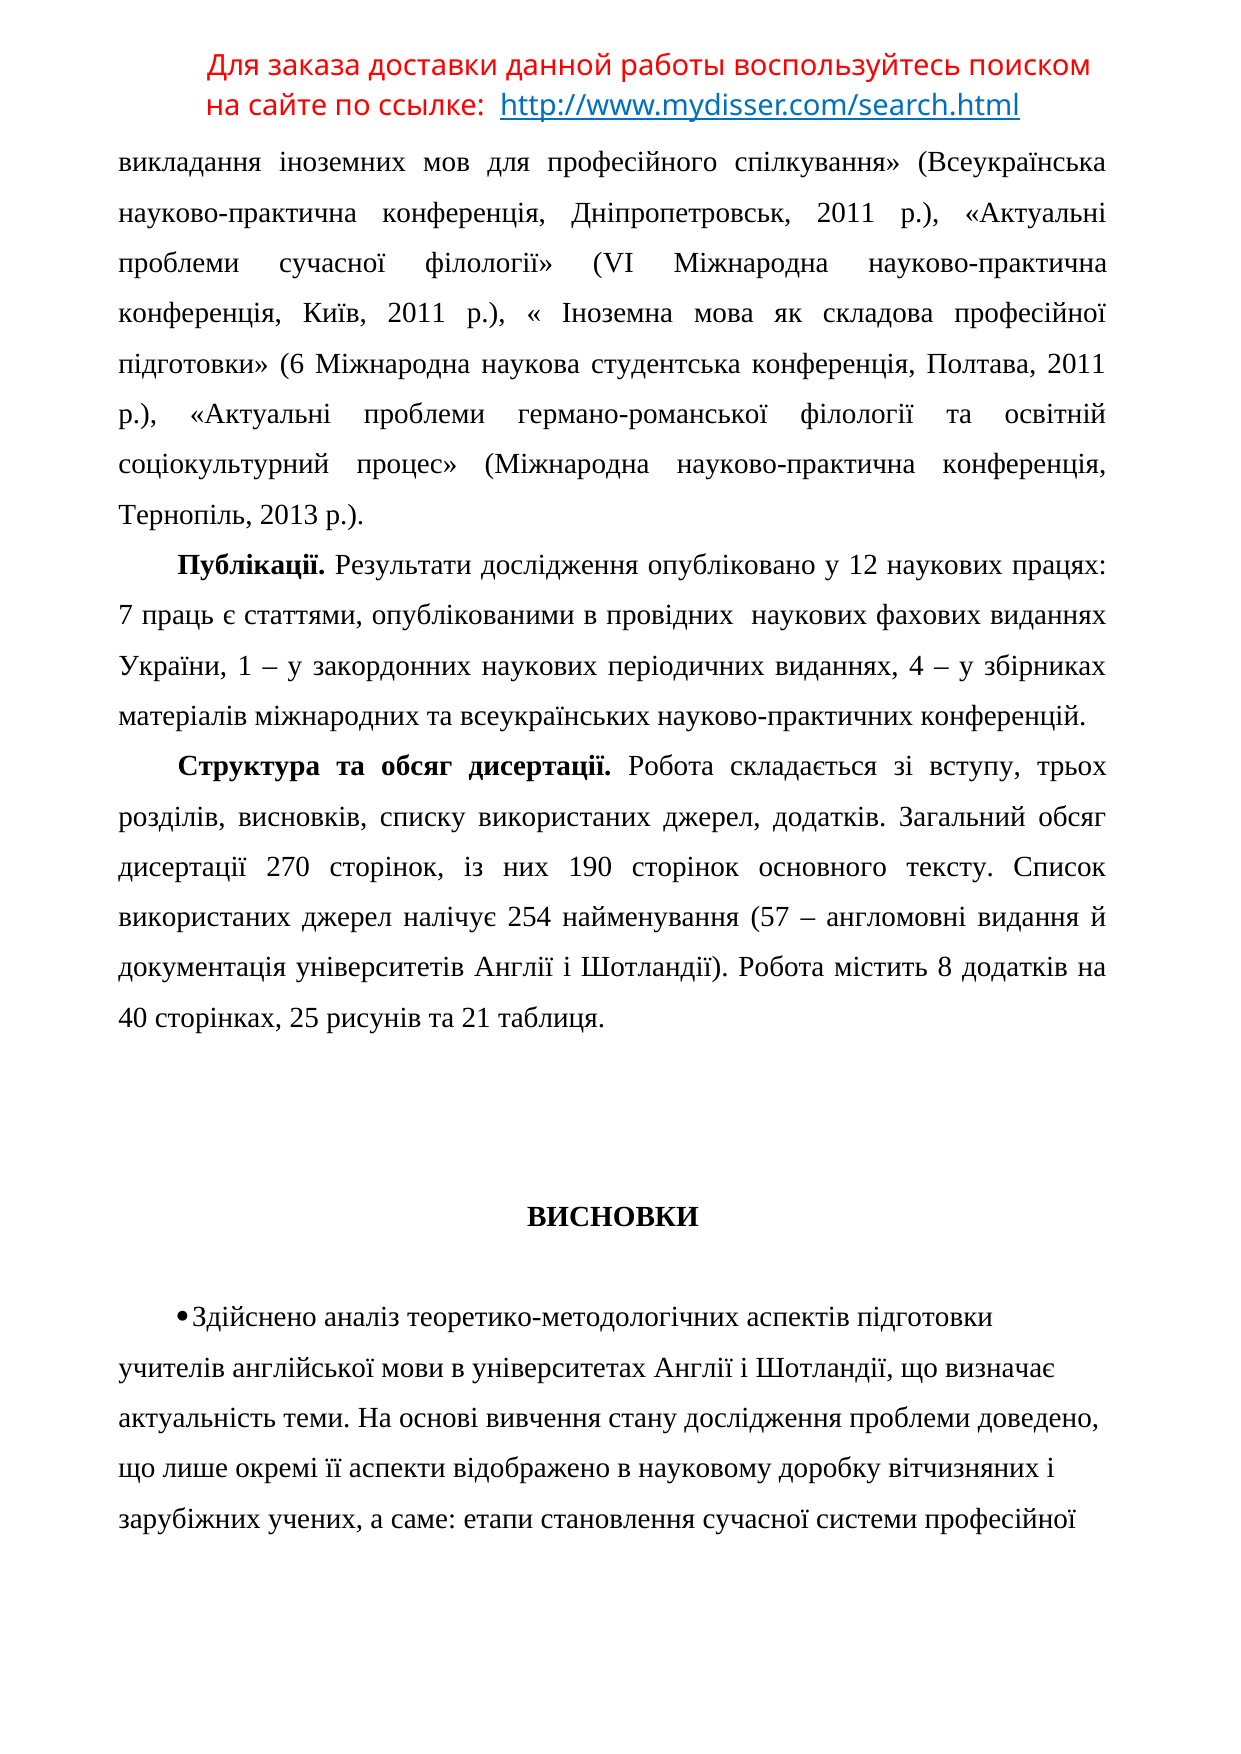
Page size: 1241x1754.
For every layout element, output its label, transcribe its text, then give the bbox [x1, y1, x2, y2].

text ВИСНОВКИ [118, 1199, 1107, 1232]
text Публікації. Результати дослідження опубліковано у 12 наукових працях: 7 праць є статтями, опублікованими в провідних наукових фахових виданнях України, 1 – у закордонних наукових періодичних виданнях, 4 – у збірниках матеріалів міжнародних та всеукраїнських науково-практичних конференцій. [118, 547, 1107, 732]
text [118, 144, 1107, 530]
text Структура та обсяг дисертації. Робота складається зі вступу, трьох розділів, висновків, списку використаних джерел, додатків. Загальний обсяг дисертації 270 сторінок, із них 190 сторінок основного тексту. Список використаних джерел налічує 254 найменування (57 – англомовні видання й документація університетів Англії і Шотландії). Робота містить 8 додатків на 40 сторінках, 25 рисунів та 21 таблиця. [118, 748, 1107, 1033]
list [118, 1299, 1107, 1534]
